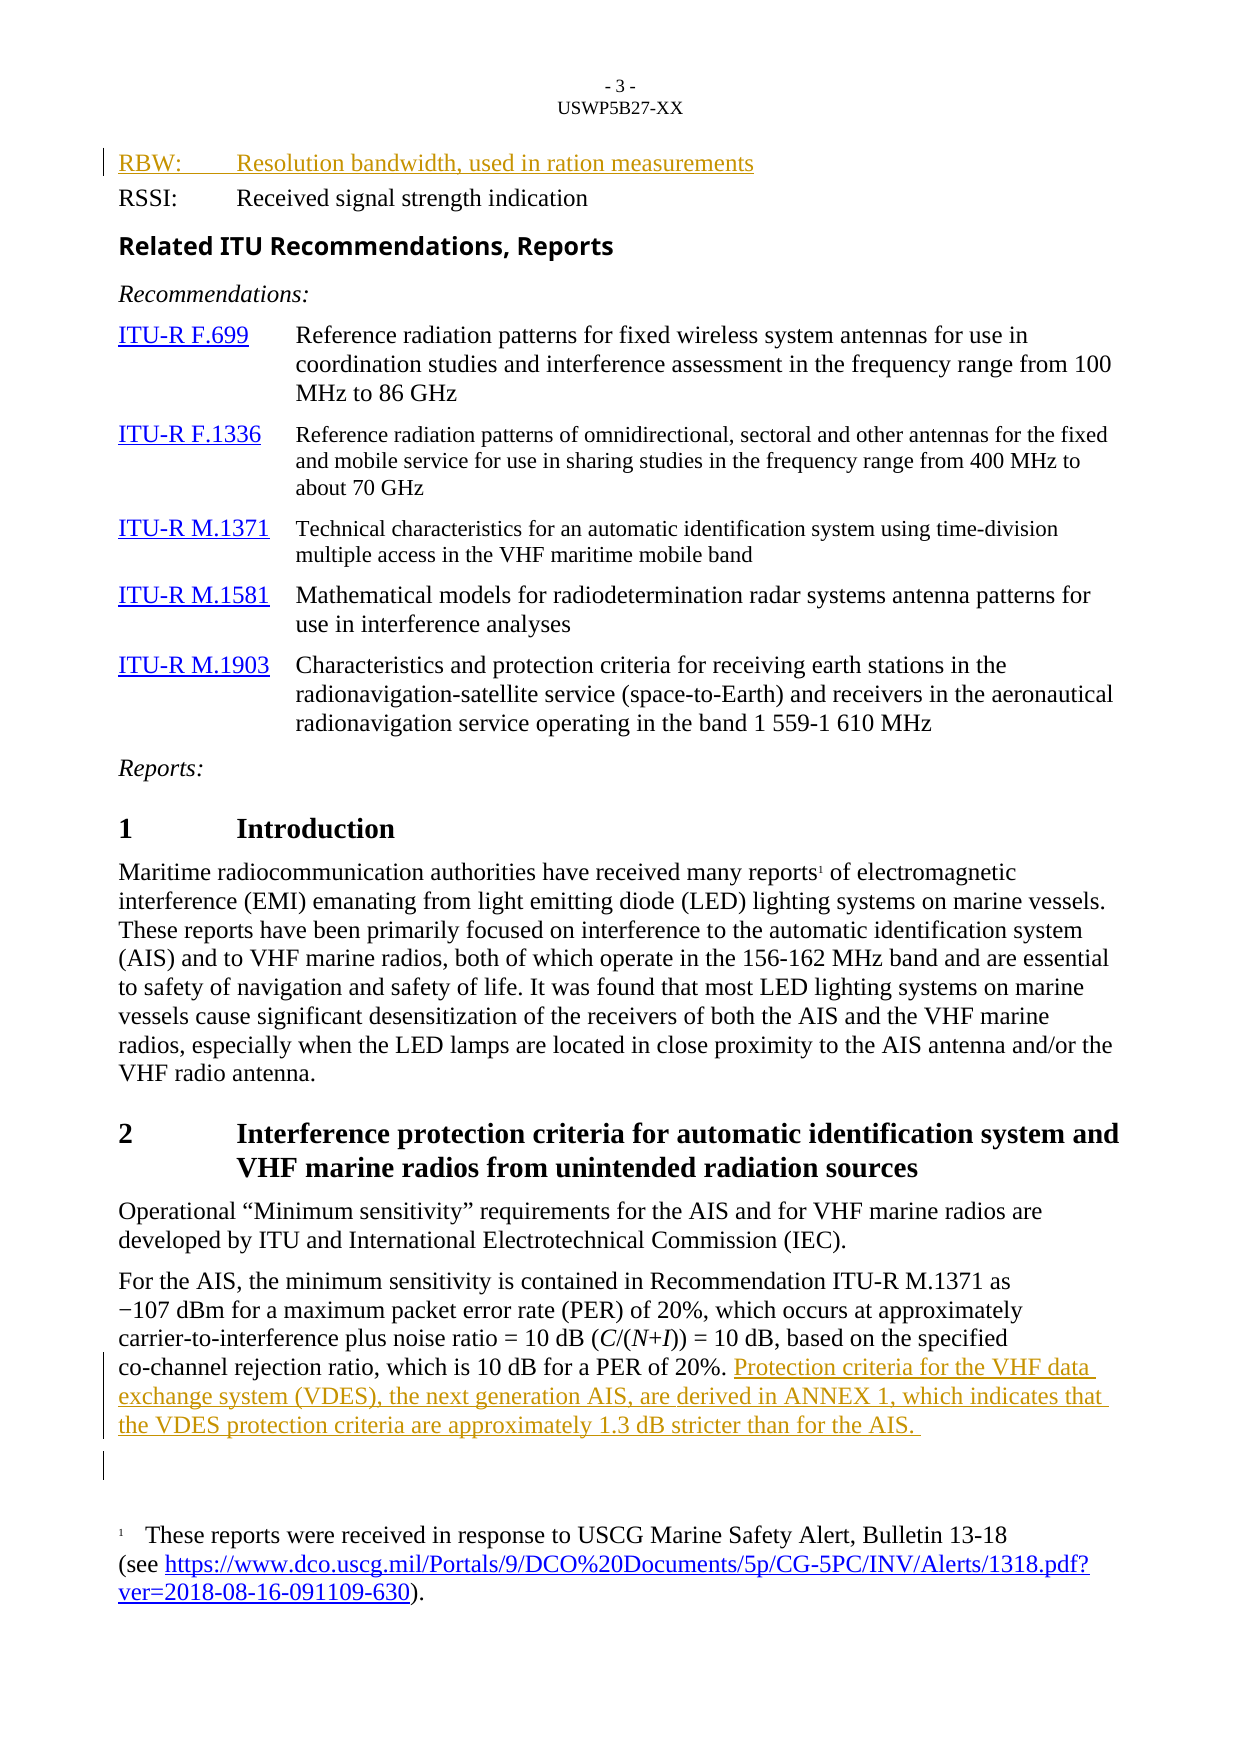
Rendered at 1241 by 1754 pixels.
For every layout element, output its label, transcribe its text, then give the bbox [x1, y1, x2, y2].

text RSSI: Received signal strength indication [118, 183, 1122, 211]
subtitle Reports: [118, 753, 1122, 782]
text ITU-R M.1371 Technical characteristics for an automatic identification system using time-division multiple access in the VHF maritime mobile band [118, 513, 1122, 568]
text ITU-R F.1336 Reference radiation patterns of omnidirectional, sectoral and other antennas for the fixed and mobile service for use in sharing studies in the frequency range from 400 MHz to about 70 GHz [118, 419, 1122, 500]
text Operational “Minimum sensitivity” requirements for the AIS and for VHF marine radios are developed by ITU and International Electrotechnical Commission (IEC). [118, 1196, 1122, 1253]
text For the AIS, the minimum sensitivity is contained in Recommendation ITU-R M.1371 as −107 dBm for a maximum packet error rate (PER) of 20%, which occurs at approximately carrier-to-interference plus noise ratio = 10 dB (C/(N+I)) = 10 dB, based on the specified co-channel rejection ratio, which is 10 dB for a PER of 20%. [118, 1266, 1122, 1438]
subtitle 2 Interference protection criteria for automatic identification system and VHF marine radios from unintended radiation sources [118, 1116, 1122, 1183]
subtitle Recommendations: [118, 279, 1122, 308]
subtitle 1 Introduction [118, 811, 1122, 845]
text ITU-R M.1581 Mathematical models for radiodetermination radar systems antenna patterns for use in interference analyses [118, 580, 1122, 638]
text ITU-R F.699 Reference radiation patterns for fixed wireless system antennas for use in coordination studies and interference assessment in the frequency range from 100 MHz to 86 GHz [118, 320, 1122, 406]
text ITU-R M.1903 Characteristics and protection criteria for receiving earth stations in the radionavigation-satellite service (space-to-Earth) and receivers in the aeronautical radionavigation service operating in the band 1 559-1 610 MHz [118, 650, 1122, 737]
subtitle Related ITU Recommendations, Reports [118, 228, 1122, 262]
text Maritime radiocommunication authorities have received many reports of electromagnetic interference (EMI) emanating from light emitting diode (LED) lighting systems on marine vessels. These reports have been primarily focused on interference to the automatic identification system (AIS) and to VHF marine radios, both of which operate in the 156-162 MHz band and are essential to safety of navigation and safety of life. It was found that most LED lighting systems on marine vessels cause significant desensitization of the receivers of both the AIS and the VHF marine radios, especially when the LED lamps are located in close proximity to the AIS antenna and/or the VHF radio antenna. [118, 857, 1122, 1087]
